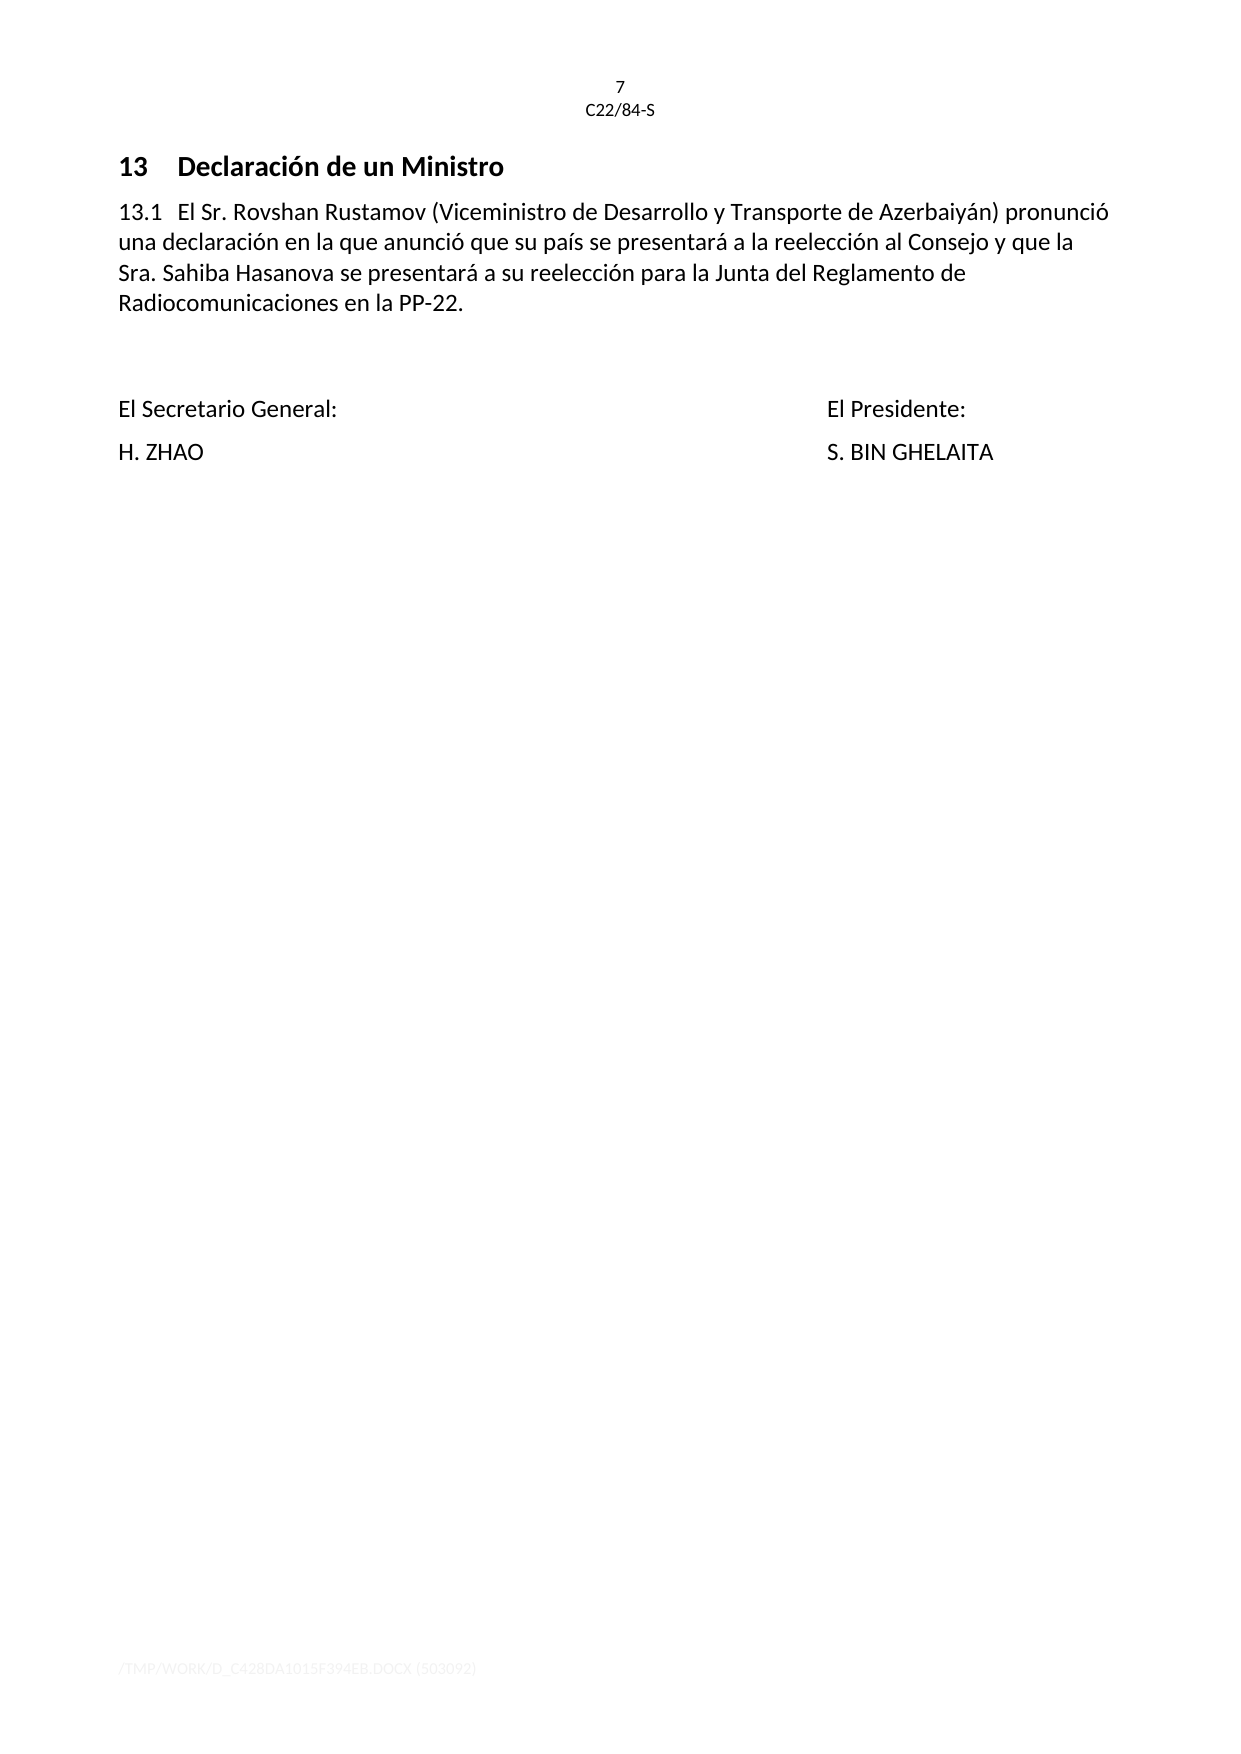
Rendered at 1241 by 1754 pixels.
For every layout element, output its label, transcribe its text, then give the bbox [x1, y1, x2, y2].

text H. ZHAO S. BIN GHELAITA [118, 436, 1122, 466]
text El Secretario General: El Presidente: [118, 393, 1122, 423]
text 13.1 El Sr. Rovshan Rustamov (Viceministro de Desarrollo y Transporte de Azerbaiyán) pronunció una declaración en la que anunció que su país se presentará a la reelección al Consejo y que la Sra. Sahiba Hasanova se presentará a su reelección para la Junta del Reglamento de Radiocomunicaciones en la PP-22. [118, 196, 1122, 318]
subtitle 13 Declaración de un Ministro [118, 148, 1122, 183]
